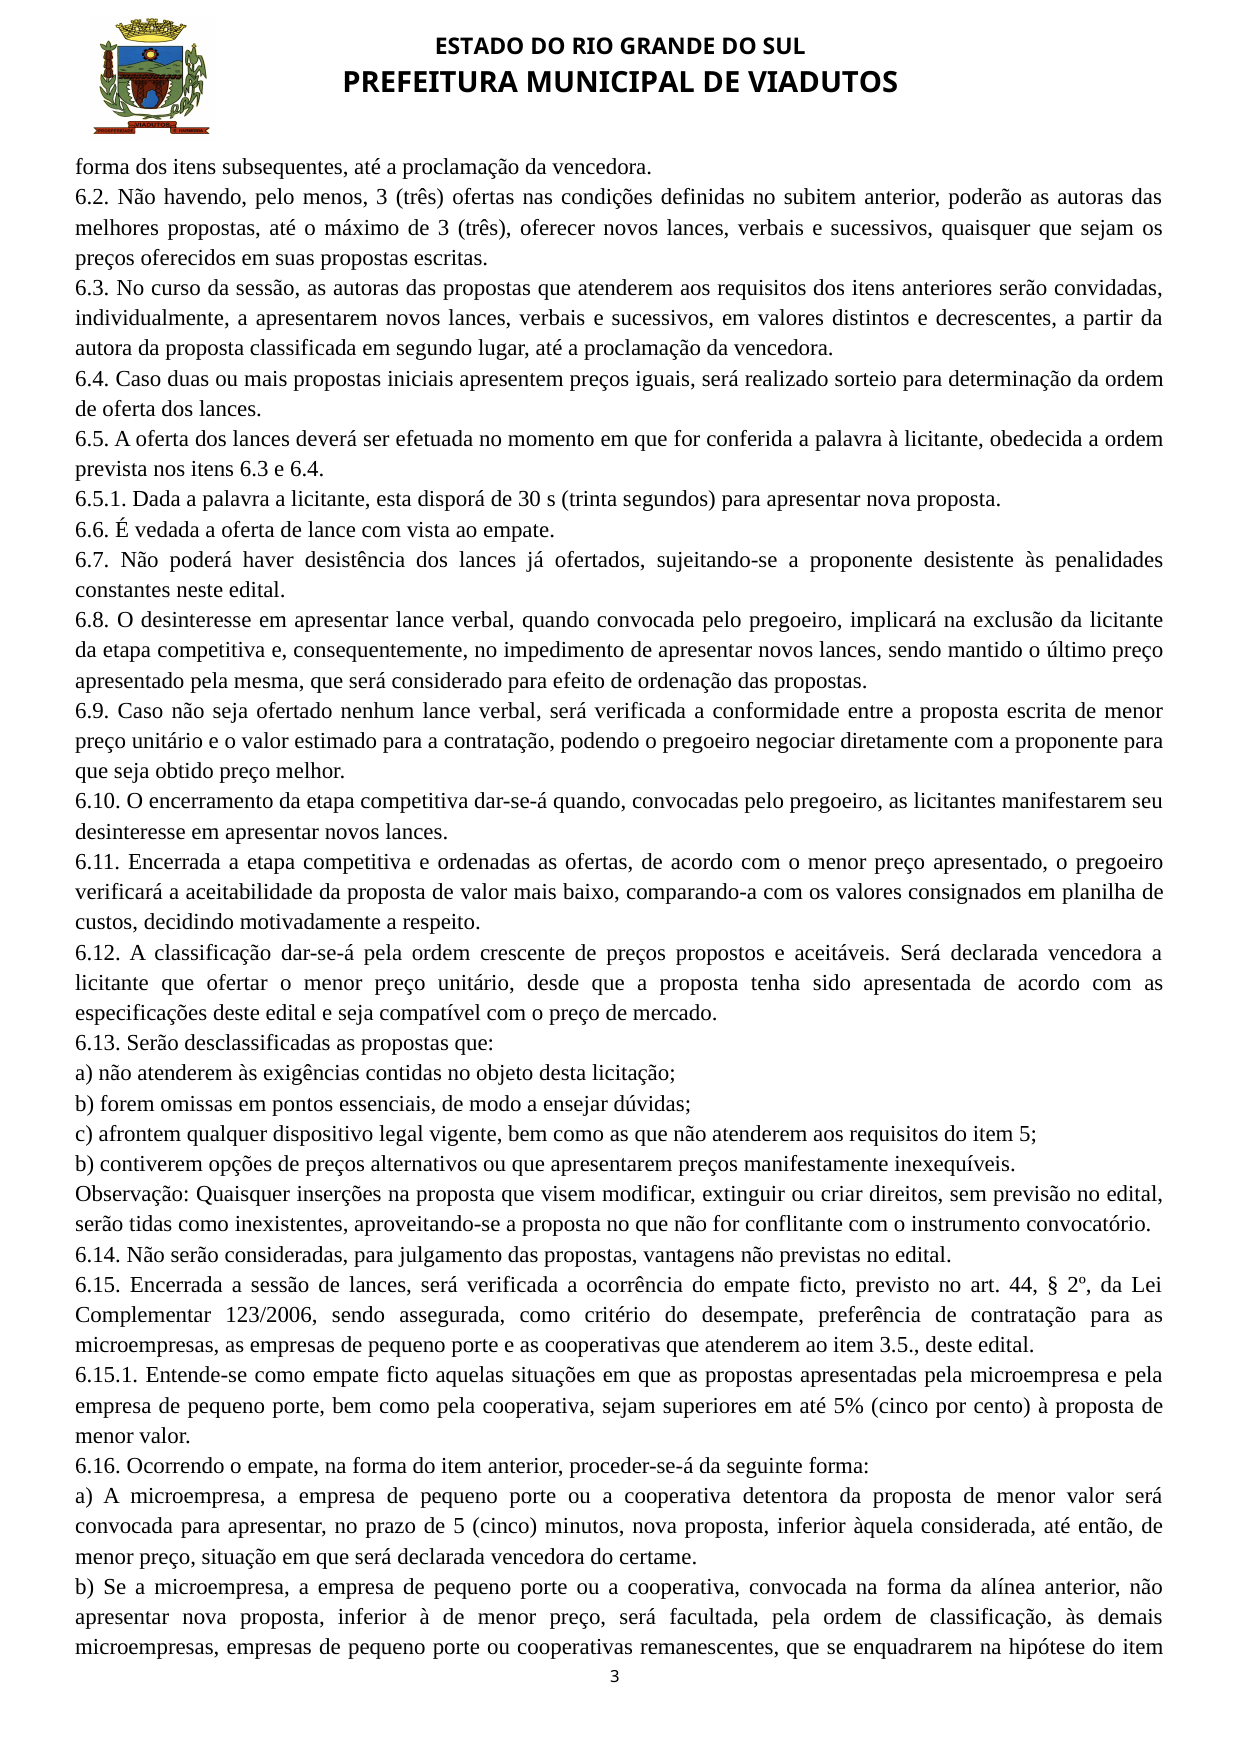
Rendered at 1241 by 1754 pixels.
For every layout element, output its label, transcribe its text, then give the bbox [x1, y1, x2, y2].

text 6.8. O desinteresse em apresentar lance verbal, quando convocada pelo pregoeiro, implicará na exclusão da licitante da etapa competitiva e, consequentemente, no impedimento de apresentar novos lances, sendo mantido o último preço apresentado pela mesma, que será considerado para efeito de ordenação das propostas. [75, 606, 1165, 693]
text b) contiverem opções de preços alternativos ou que apresentarem preços manifestamente inexequíveis. [75, 1150, 1165, 1176]
text 6.13. Serão desclassificadas as propostas que: [75, 1029, 1165, 1056]
text b) forem omissas em pontos essenciais, de modo a ensejar dúvidas; [75, 1090, 1165, 1116]
picture [89, 15, 215, 141]
text 6.10. O encerramento da etapa competitiva dar-se-á quando, convocadas pelo pregoeiro, as licitantes manifestarem seu desinteresse em apresentar novos lances. [75, 788, 1165, 844]
text 6.16. Ocorrendo o empate, na forma do item anterior, proceder-se-á da seguinte forma: [75, 1452, 1165, 1478]
text 6.4. Caso duas ou mais propostas iniciais apresentem preços iguais, será realizado sorteio para determinação da ordem de oferta dos lances. [75, 365, 1165, 421]
text a) não atenderem às exigências contidas no objeto desta licitação; [75, 1059, 1165, 1086]
text c) afrontem qualquer dispositivo legal vigente, bem como as que não atenderem aos requisitos do item 5; [75, 1120, 1165, 1146]
text 6.7. Não poderá haver desistência dos lances já ofertados, sujeitando-se a proponente desistente às penalidades constantes neste edital. [75, 546, 1165, 602]
text 6.9. Caso não seja ofertado nenhum lance verbal, será verificada a conformidade entre a proposta escrita de menor preço unitário e o valor estimado para a contratação, podendo o pregoeiro negociar diretamente com a proponente para que seja obtido preço melhor. [75, 697, 1165, 784]
text Observação: Quaisquer inserções na proposta que visem modificar, extinguir ou criar direitos, sem previsão no edital, serão tidas como inexistentes, aproveitando-se a proposta no que não for conflitante com o instrumento convocatório. [75, 1180, 1165, 1237]
text 6.14. Não serão consideradas, para julgamento das propostas, vantagens não previstas no edital. [75, 1241, 1165, 1267]
text 6.15.1. Entende-se como empate ficto aquelas situações em que as propostas apresentadas pela microempresa e pela empresa de pequeno porte, bem como pela cooperativa, sejam superiores em até 5% (cinco por cento) à proposta de menor valor. [75, 1362, 1165, 1448]
text 6.15. Encerrada a sessão de lances, será verificada a ocorrência do empate ficto, previsto no art. 44, § 2º, da Lei Complementar 123/2006, sendo assegurada, como critério do desempate, preferência de contratação para as microempresas, as empresas de pequeno porte e as cooperativas que atenderem ao item 3.5., deste edital. [75, 1271, 1165, 1358]
text 6.3. No curso da sessão, as autoras das propostas que atenderem aos requisitos dos itens anteriores serão convidadas, individualmente, a apresentarem novos lances, verbais e sucessivos, em valores distintos e decrescentes, a partir da autora da proposta classificada em segundo lugar, até a proclamação da vencedora. [75, 274, 1165, 361]
text 6.12. A classificação dar-se-á pela ordem crescente de preços propostos e aceitáveis. Será declarada vencedora a licitante que ofertar o menor preço unitário, desde que a proposta tenha sido apresentada de acordo com as especificações deste edital e seja compatível com o preço de mercado. [75, 939, 1165, 1025]
text 6.2. Não havendo, pelo menos, 3 (três) ofertas nas condições definidas no subitem anterior, poderão as autoras das melhores propostas, até o máximo de 3 (três), oferecer novos lances, verbais e sucessivos, quaisquer que sejam os preços oferecidos em suas propostas escritas. [75, 183, 1165, 270]
text 6.11. Encerrada a etapa competitiva e ordenadas as ofertas, de acordo com o menor preço apresentado, o pregoeiro verificará a aceitabilidade da proposta de valor mais baixo, comparando-a com os valores consignados em planilha de custos, decidindo motivadamente a respeito. [75, 848, 1165, 935]
text a) A microempresa, a empresa de pequeno porte ou a cooperativa detentora da proposta de menor valor será convocada para apresentar, no prazo de 5 (cinco) minutos, nova proposta, inferior àquela considerada, até então, de menor preço, situação em que será declarada vencedora do certame. [75, 1482, 1165, 1569]
text 6.5. A oferta dos lances deverá ser efetuada no momento em que for conferida a palavra à licitante, obedecida a ordem prevista nos itens 6.3 e 6.4. [75, 425, 1165, 482]
text 6.5.1. Dada a palavra a licitante, esta disporá de 30 s (trinta segundos) para apresentar nova proposta. [75, 486, 1165, 512]
text 6.6. É vedada a oferta de lance com vista ao empate. [75, 516, 1165, 542]
